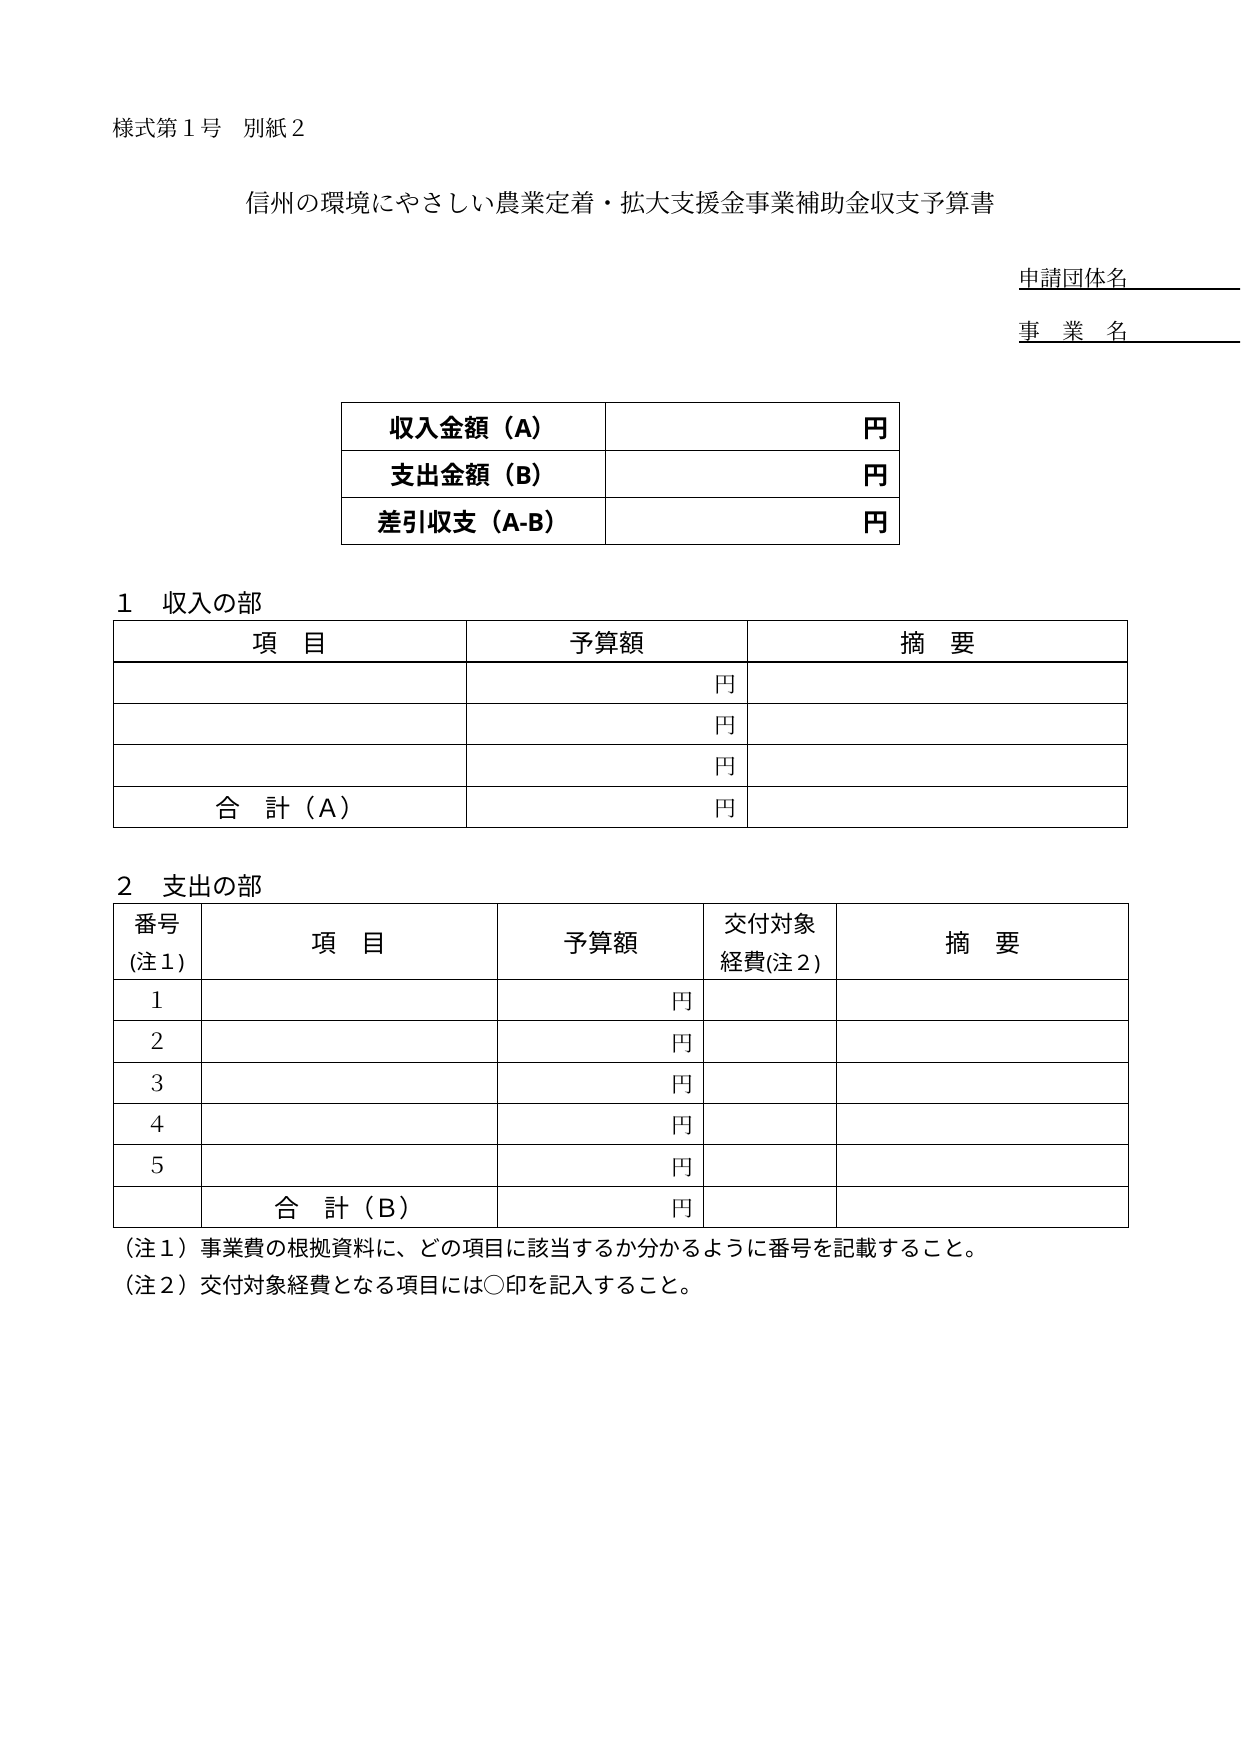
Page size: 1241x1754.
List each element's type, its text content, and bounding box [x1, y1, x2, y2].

table_cell [114, 663, 466, 703]
text 様式第１号 別紙２ [112, 108, 1128, 146]
table_cell 円 [498, 1187, 703, 1227]
table_cell [704, 1187, 836, 1227]
table_cell [837, 1187, 1128, 1227]
table_cell 円 [606, 451, 899, 497]
table_cell ２ [114, 1021, 201, 1062]
table_cell 円 [467, 663, 747, 703]
table_cell [837, 1104, 1128, 1144]
table_cell 円 [467, 745, 747, 786]
table_cell ３ [114, 1063, 201, 1103]
table_cell 円 [498, 1021, 703, 1062]
table_header 円 [606, 403, 899, 449]
table_header 番号 (注１) [114, 904, 201, 979]
table_cell [748, 745, 1127, 786]
text 信州の環境にやさしい農業定着・拡大支援金事業補助金収支予算書 [112, 183, 1128, 221]
table_header 摘 要 [837, 904, 1128, 979]
table_cell 円 [467, 787, 747, 827]
table_header 摘 要 [748, 621, 1127, 661]
table_cell [114, 704, 466, 744]
text 申請団体名 [112, 258, 1128, 296]
table_header 予算額 [467, 621, 747, 661]
table_cell [114, 1187, 201, 1227]
table_cell [704, 1145, 836, 1186]
text （注２）交付対象経費となる項目には○印を記入すること。 [112, 1266, 1128, 1303]
table_cell 円 [606, 498, 899, 544]
table_cell 合 計（Ａ） [114, 787, 466, 827]
table_cell [202, 1063, 497, 1103]
table_header 項 目 [114, 621, 466, 661]
table_cell [202, 1104, 497, 1144]
table_header 項 目 [202, 904, 497, 979]
table_cell [837, 980, 1128, 1020]
table_cell [837, 1063, 1128, 1103]
table_cell [202, 980, 497, 1020]
table_cell ４ [114, 1104, 201, 1144]
table_header 予算額 [498, 904, 703, 979]
table_cell [114, 745, 466, 786]
table_cell 差引収支（A-B） [342, 498, 605, 544]
table_cell 円 [498, 1145, 703, 1186]
text １ 収入の部 [112, 583, 1128, 620]
table_header 収入金額（A） [342, 403, 605, 449]
table_cell 円 [467, 704, 747, 744]
table_cell [748, 663, 1127, 703]
table_cell 円 [498, 980, 703, 1020]
table_cell [837, 1145, 1128, 1186]
table_cell 円 [498, 1063, 703, 1103]
table_cell [704, 1104, 836, 1144]
table_cell [202, 1145, 497, 1186]
table_cell １ [114, 980, 201, 1020]
table_cell [748, 704, 1127, 744]
table_cell 合 計（Ｂ） [202, 1187, 497, 1227]
table_cell [837, 1021, 1128, 1062]
text 事 業 名 [112, 311, 1128, 349]
table_cell [704, 980, 836, 1020]
table_cell [748, 787, 1127, 827]
table_cell ５ [114, 1145, 201, 1186]
table_cell 支出金額（B） [342, 451, 605, 497]
table_header 交付対象 経費(注２) [704, 904, 836, 979]
table_cell [202, 1021, 497, 1062]
table_cell [704, 1063, 836, 1103]
text ２ 支出の部 [112, 865, 1128, 903]
table_cell 円 [498, 1104, 703, 1144]
text （注１）事業費の根拠資料に、どの項目に該当するか分かるように番号を記載すること。 [112, 1228, 1128, 1266]
table_cell [704, 1021, 836, 1062]
